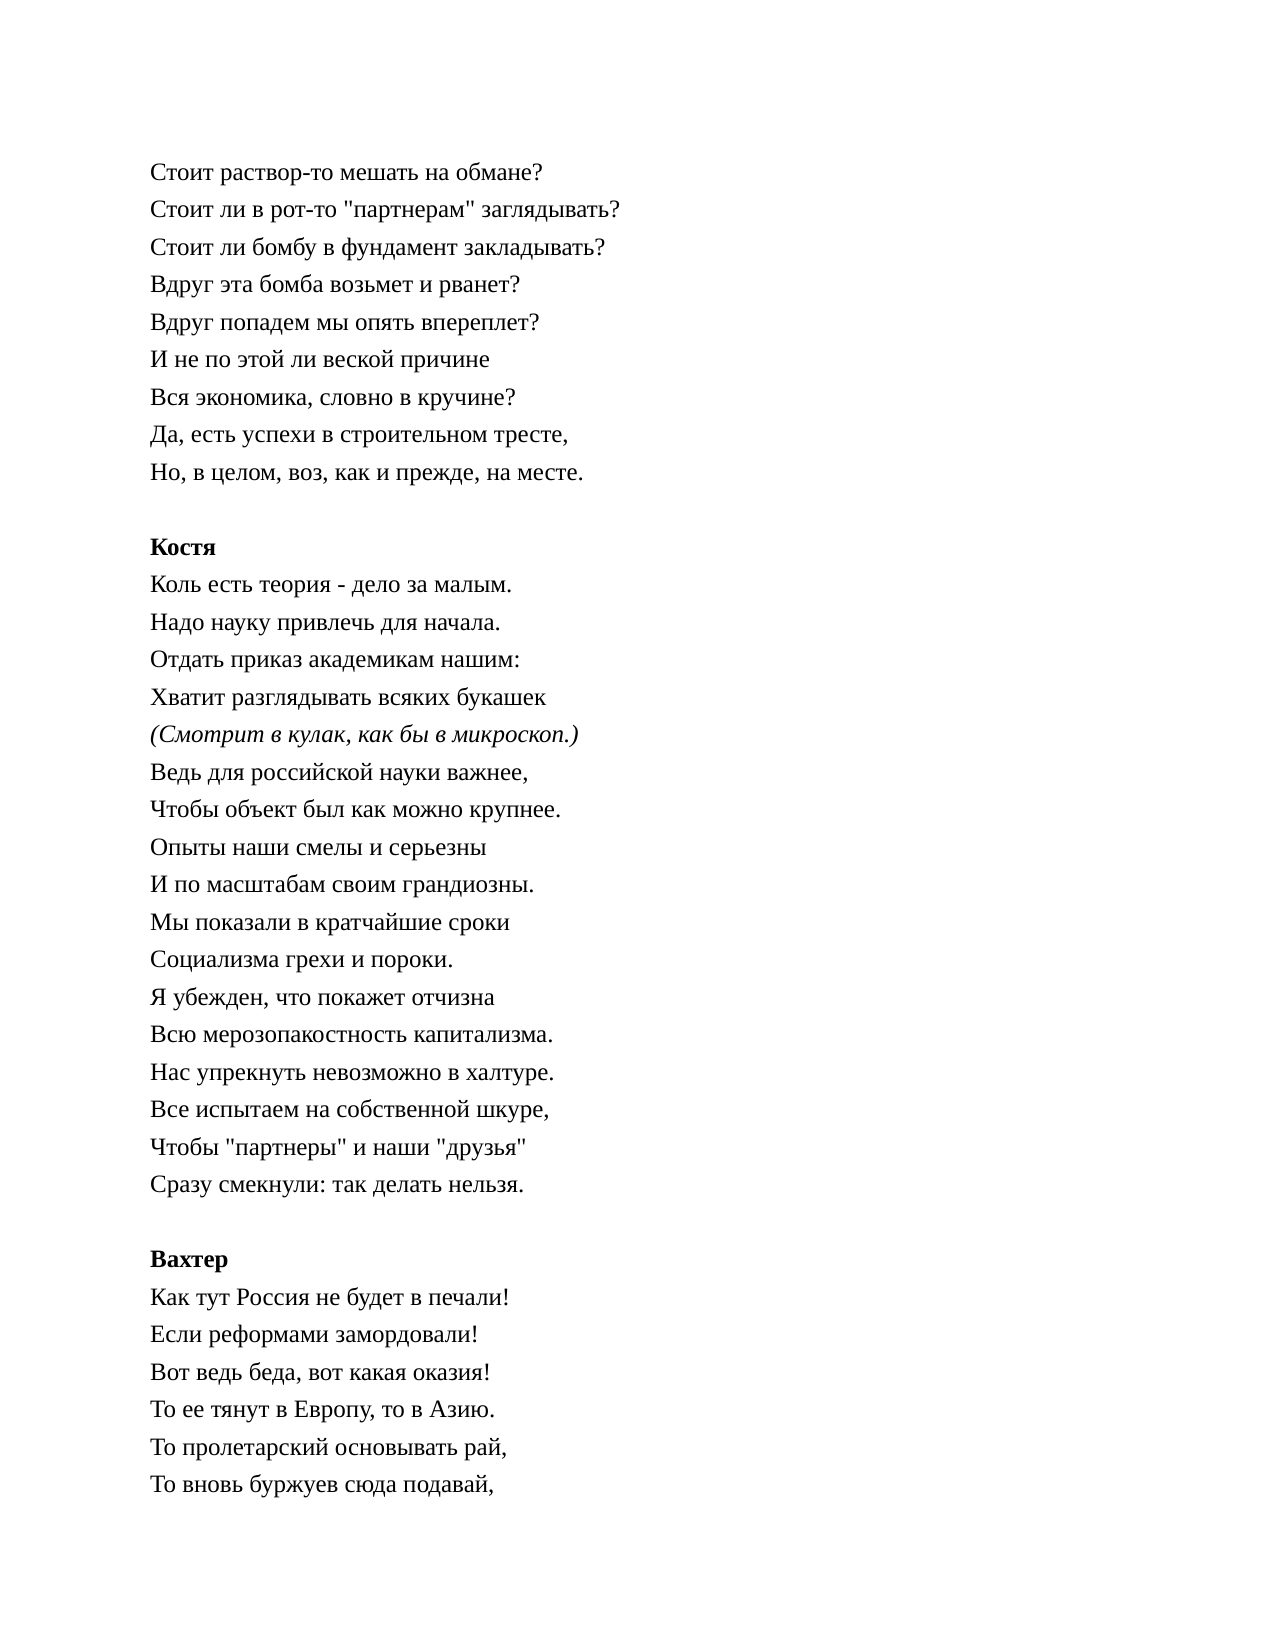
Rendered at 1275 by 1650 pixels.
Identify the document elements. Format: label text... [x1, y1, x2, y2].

text Отдать приказ академикам нашим: [150, 637, 1125, 675]
text Чтобы "партнеры" и наши "друзья" [150, 1125, 1125, 1162]
text Стоит ли в рот-то "партнерам" заглядывать? [150, 187, 1125, 225]
text Вот ведь беда, вот какая оказия! [150, 1350, 1125, 1387]
text Стоит ли бомбу в фундамент закладывать? [150, 225, 1125, 262]
text То ее тянут в Европу, то в Азию. [150, 1387, 1125, 1425]
text Социализма грехи и пороки. [150, 937, 1125, 975]
text То пролетарский основывать рай, [150, 1425, 1125, 1462]
text И не по этой ли веской причине [150, 337, 1125, 375]
text Хватит разглядывать всяких букашек [150, 675, 1125, 712]
text То вновь буржуев сюда подавай, [150, 1462, 1125, 1500]
text (Смотрит в кулак, как бы в микроскоп.) [150, 712, 1125, 750]
text Мы показали в кратчайшие сроки [150, 900, 1125, 937]
text Все испытаем на собственной шкуре, [150, 1087, 1125, 1125]
text Да, есть успехи в строительном тресте, [150, 412, 1125, 450]
text Вдруг попадем мы опять впереплет? [150, 300, 1125, 337]
text Как тут Россия не будет в печали! [150, 1275, 1125, 1312]
text Всю мерозопакостность капитализма. [150, 1012, 1125, 1050]
text Но, в целом, воз, как и прежде, на месте. [150, 450, 1125, 487]
text Вся экономика, словно в кручине? [150, 375, 1125, 412]
text Надо науку привлечь для начала. [150, 600, 1125, 637]
text Нас упрекнуть невозможно в халтуре. [150, 1050, 1125, 1087]
text И по масштабам своим грандиозны. [150, 862, 1125, 900]
text Если реформами замордовали! [150, 1312, 1125, 1350]
text Сразу смекнули: так делать нельзя. [150, 1162, 1125, 1200]
text Стоит раствор-то мешать на обмане? [150, 150, 1125, 187]
text Чтобы объект был как можно крупнее. [150, 787, 1125, 825]
text Костя [150, 525, 1125, 562]
text Ведь для российской науки важнее, [150, 750, 1125, 787]
text Коль есть теория - дело за малым. [150, 562, 1125, 600]
text Вахтер [150, 1237, 1125, 1275]
text Вдруг эта бомба возьмет и рванет? [150, 262, 1125, 300]
text Опыты наши смелы и серьезны [150, 825, 1125, 862]
text Я убежден, что покажет отчизна [150, 975, 1125, 1012]
